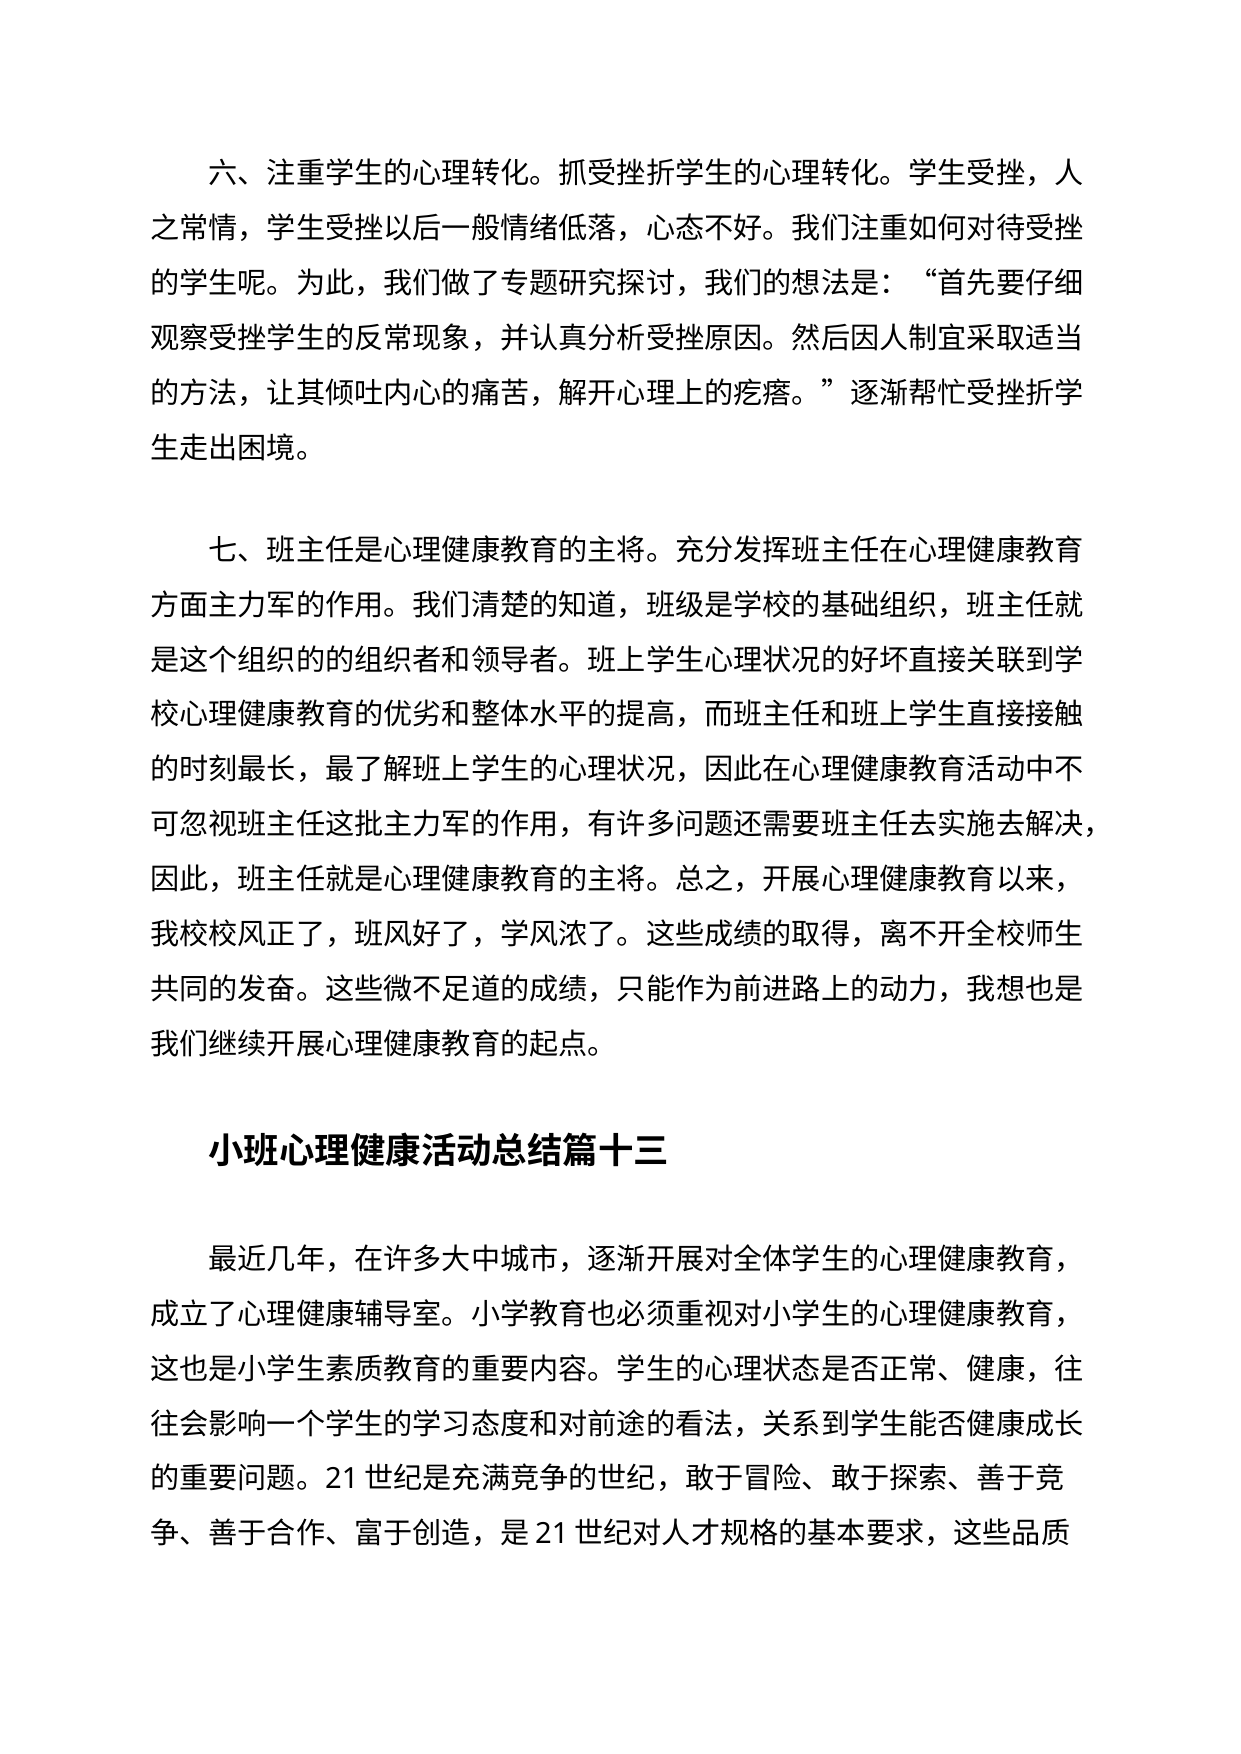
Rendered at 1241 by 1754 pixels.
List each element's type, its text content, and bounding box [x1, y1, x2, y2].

text 六、注重学生的心理转化。抓受挫折学生的心理转化。学生受挫，人之常情，学生受挫以后一般情绪低落，心态不好。我们注重如何对待受挫的学生呢。为此，我们做了专题研究探讨，我们的想法是：“首先要仔细观察受挫学生的反常现象，并认真分析受挫原因。然后因人制宜采取适当的方法，让其倾吐内心的痛苦，解开心理上的疙瘩。”逐渐帮忙受挫折学生走出困境。 [150, 150, 1090, 467]
text 小班心理健康活动总结篇十三 [150, 1122, 1090, 1173]
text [150, 1236, 1090, 1552]
text 七、班主任是心理健康教育的主将。充分发挥班主任在心理健康教育方面主力军的作用。我们清楚的知道，班级是学校的基础组织，班主任就是这个组织的的组织者和领导者。班上学生心理状况的好坏直接关联到学校心理健康教育的优劣和整体水平的提高，而班主任和班上学生直接接触的时刻最长，最了解班上学生的心理状况，因此在心理健康教育活动中不可忽视班主任这批主力军的作用，有许多问题还需要班主任去实施去解决，因此，班主任就是心理健康教育的主将。总之，开展心理健康教育以来，我校校风正了，班风好了，学风浓了。这些成绩的取得，离不开全校师生共同的发奋。这些微不足道的成绩，只能作为前进路上的动力，我想也是我们继续开展心理健康教育的起点。 [150, 526, 1090, 1063]
